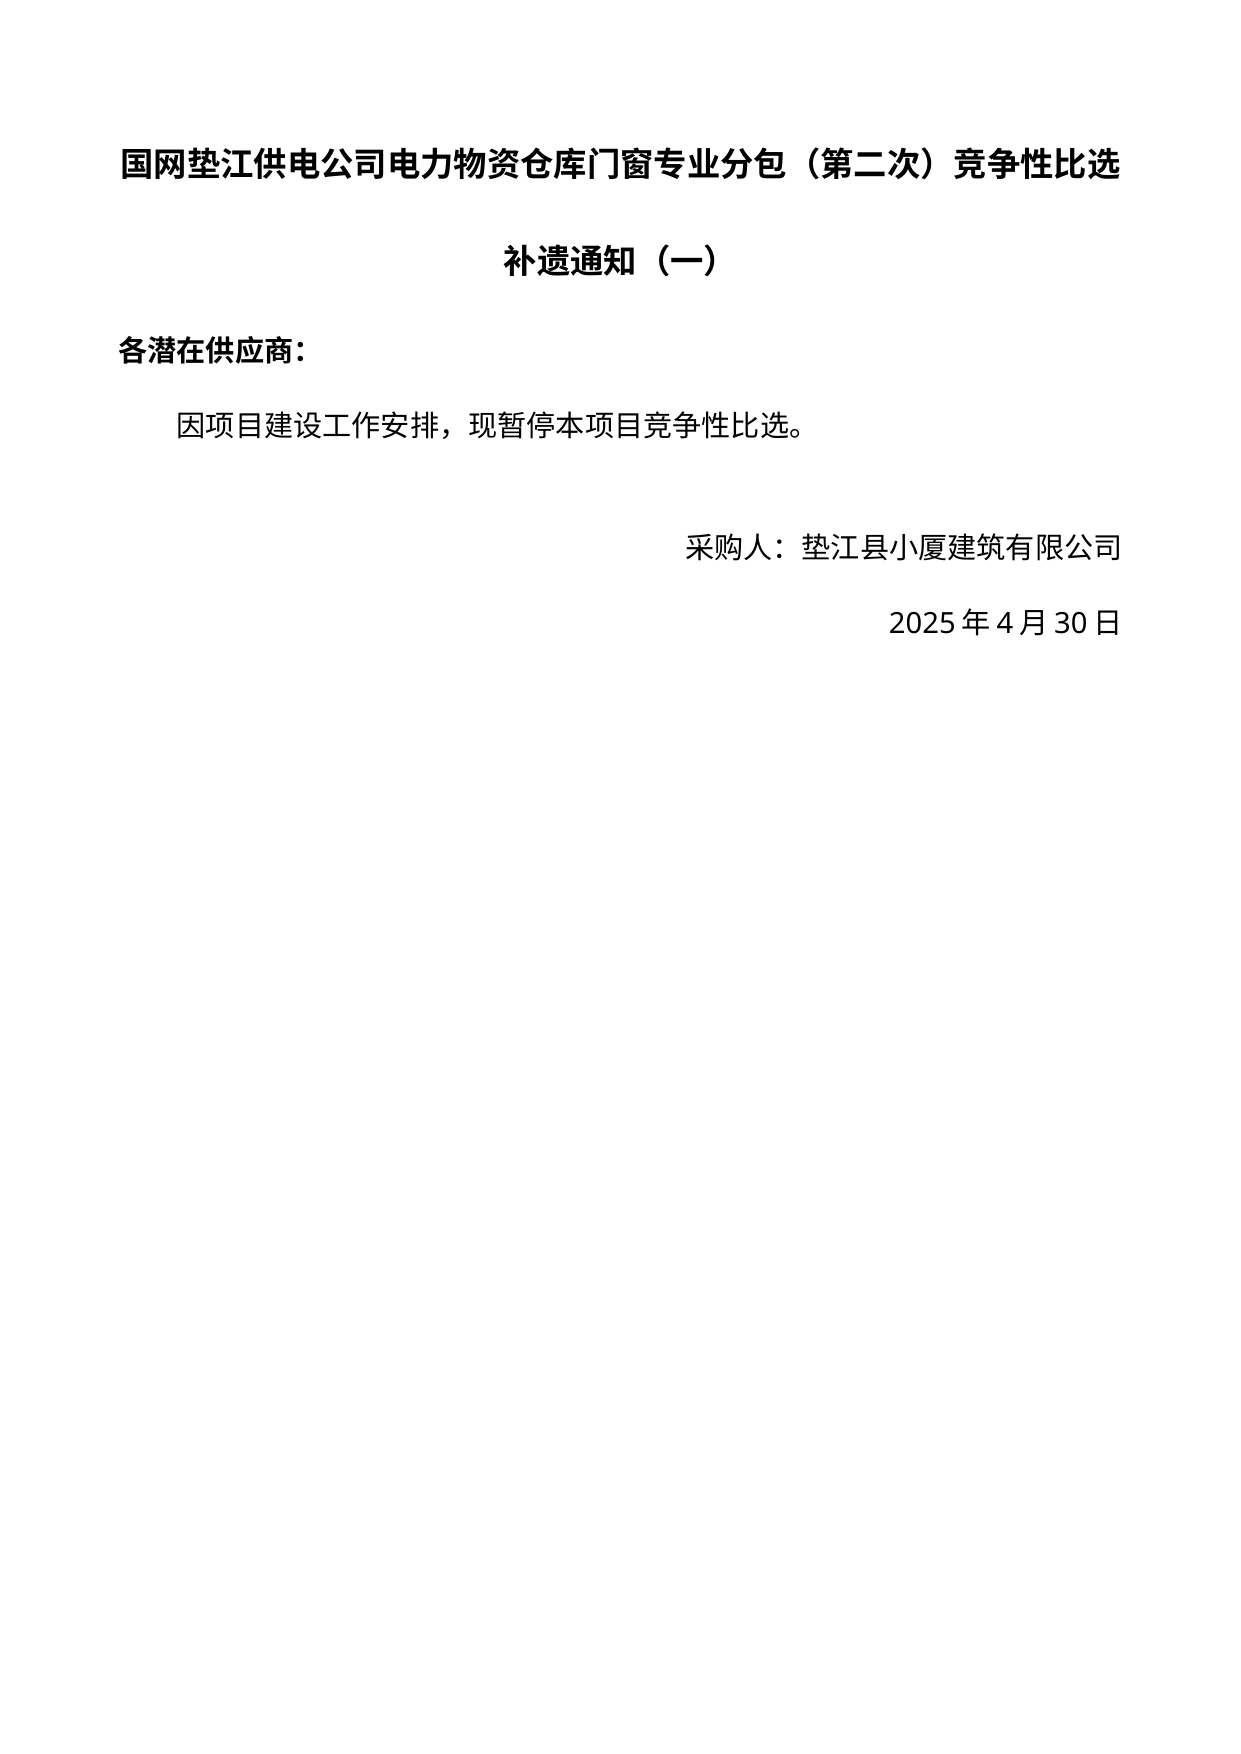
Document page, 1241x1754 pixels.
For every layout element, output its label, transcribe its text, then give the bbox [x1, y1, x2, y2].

text 采购人：垫江县小厦建筑有限公司 [118, 525, 1122, 567]
text 各潜在供应商： [118, 316, 1122, 381]
text 国网垫江供电公司电力物资仓库门窗专业分包（第二次）竞争性比选补遗通知（一） [118, 129, 1122, 292]
text 因项目建设工作安排，现暂停本项目竞争性比选。 [118, 402, 1122, 444]
text 2025年4月30日 [118, 588, 1122, 653]
